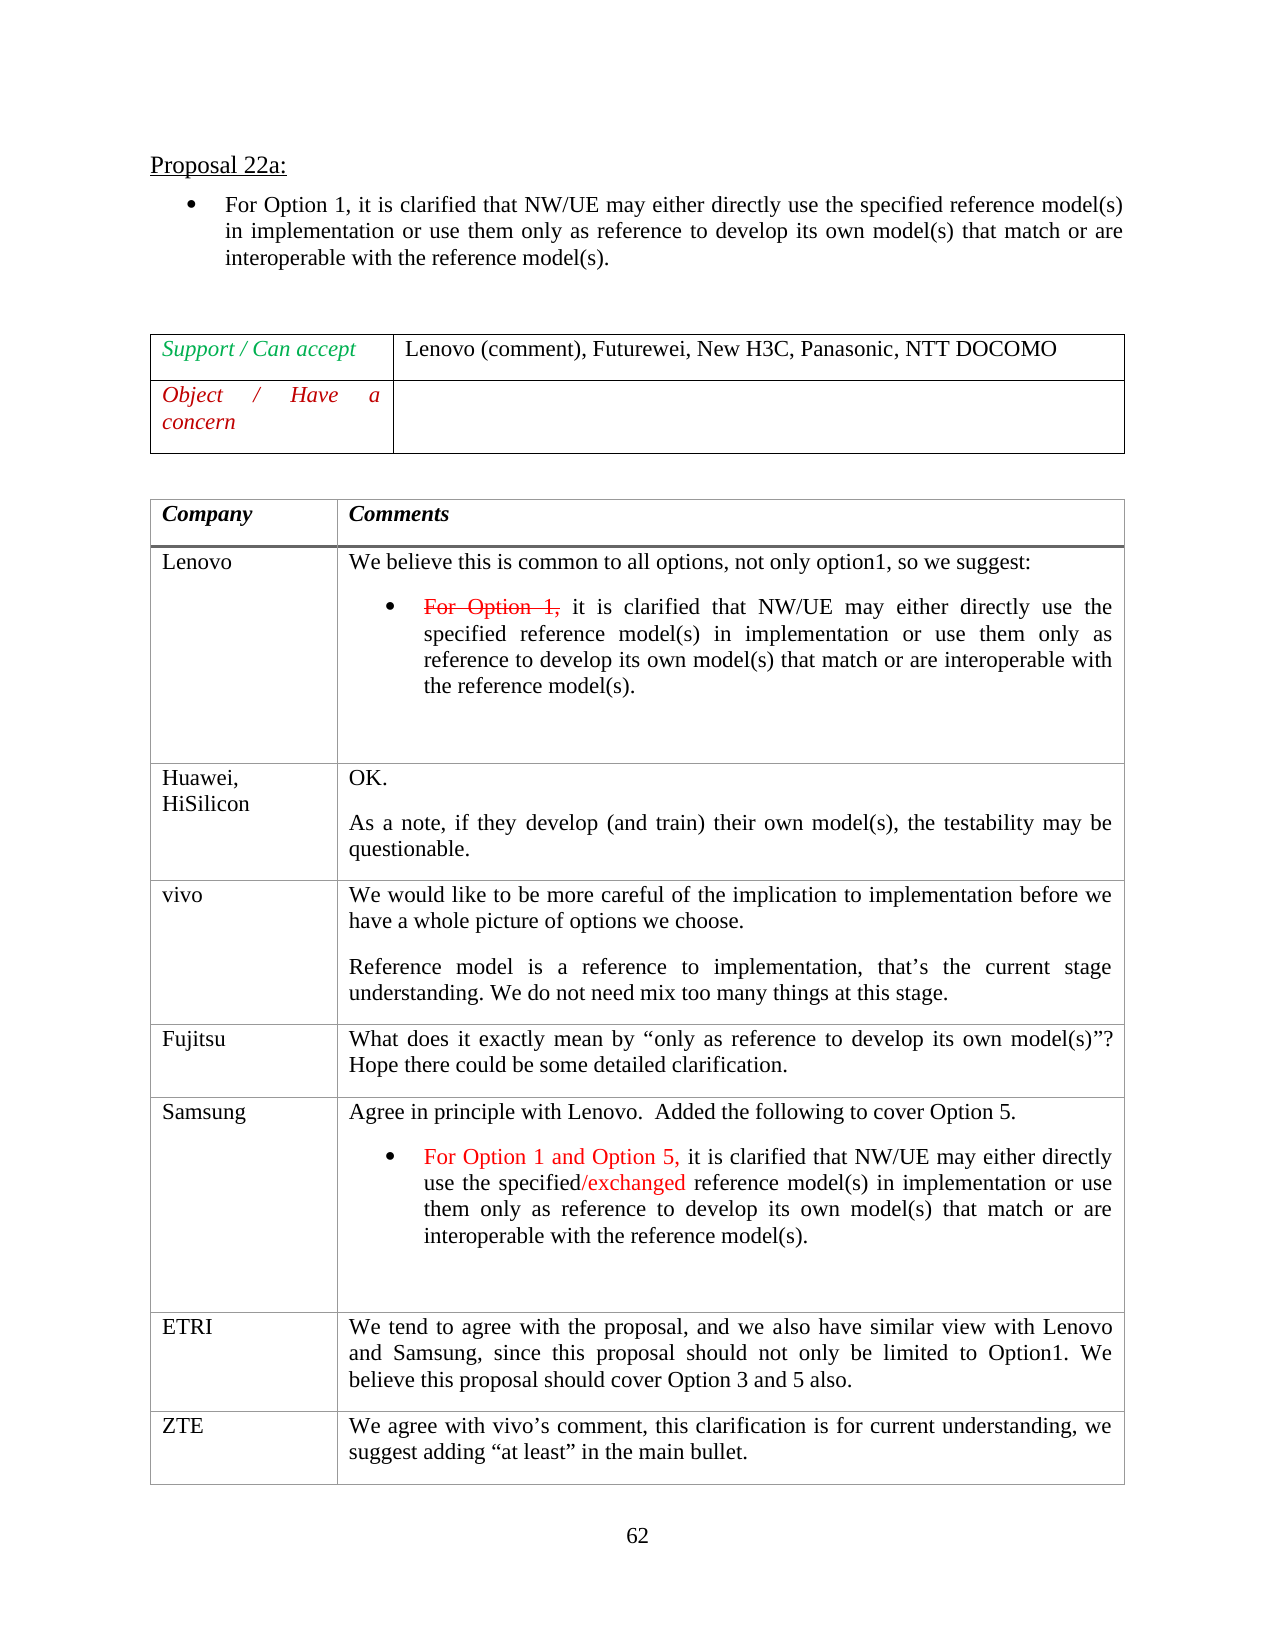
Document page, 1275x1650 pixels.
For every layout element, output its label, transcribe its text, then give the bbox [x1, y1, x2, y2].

table_cell ZTE [151, 1412, 337, 1483]
table_cell Huawei, HiSilicon [151, 764, 337, 880]
table_cell vivo [151, 881, 337, 1024]
table_cell Fujitsu [151, 1025, 337, 1097]
table_cell We believe this is common to all options, not only option1, so we suggest: For Option 1, it is clarified that NW/UE may either directly use the specified reference model(s) in implementation or use them only as reference to develop its own model(s) that match or are interoperable with the reference model(s). [338, 548, 1124, 763]
table_cell Agree in principle with Lenovo. Added the following to cover Option 5. For Option 1 and Option 5, it is clarified that NW/UE may either directly use the specified/exchanged reference model(s) in implementation or use them only as reference to develop its own model(s) that match or are interoperable with the reference model(s). [338, 1098, 1124, 1312]
table_header Company [151, 500, 337, 545]
table_cell We would like to be more careful of the implication to implementation before we have a whole picture of options we choose. Reference model is a reference to implementation, that’s the current stage understanding. We do not need mix too many things at this stage. [338, 881, 1124, 1024]
table_header Lenovo (comment), Futurewei, New H3C, Panasonic, NTT DOCOMO [394, 335, 1124, 380]
text Proposal 22a: [150, 150, 1125, 179]
table_cell ETRI [151, 1313, 337, 1411]
table_cell Lenovo [151, 548, 337, 763]
table_header Support / Can accept [151, 335, 393, 380]
table_header Comments [338, 500, 1124, 545]
list For Option 1, it is clarified that NW/UE may either directly use the specified reference model(s) in implementation or use them only as reference to develop its own model(s) that match or are interoperable with the reference model(s). [187, 191, 1125, 270]
table_cell What does it exactly mean by “only as reference to develop its own model(s)”? Hope there could be some detailed clarification. [338, 1025, 1124, 1097]
table_cell [394, 381, 1124, 453]
table_cell We tend to agree with the proposal, and we also have similar view with Lenovo and Samsung, since this proposal should not only be limited to Option1. We believe this proposal should cover Option 3 and 5 also. [338, 1313, 1124, 1411]
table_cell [338, 1412, 1124, 1483]
table_cell Samsung [151, 1098, 337, 1312]
table_cell OK. As a note, if they develop (and train) their own model(s), the testability may be questionable. [338, 764, 1124, 880]
table_cell Object / Have a concern [151, 381, 393, 453]
